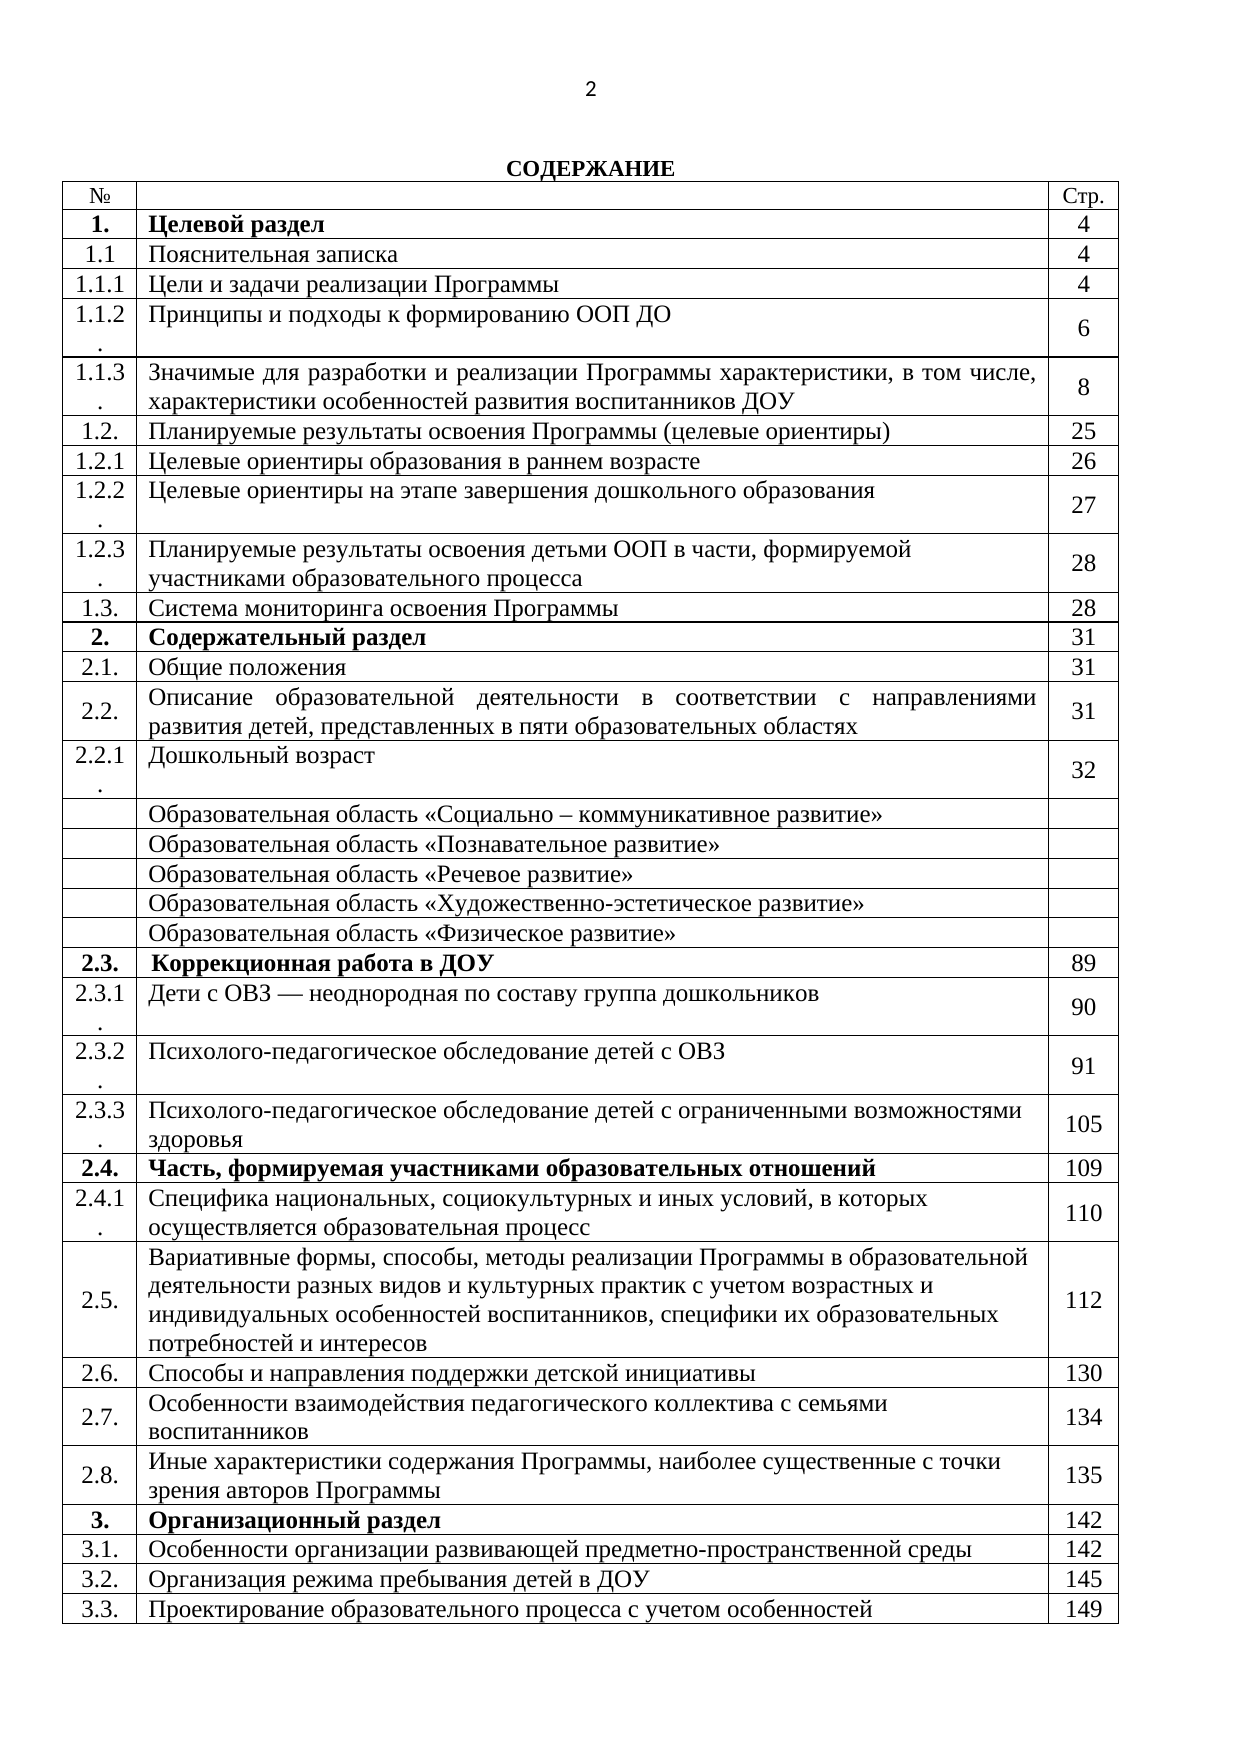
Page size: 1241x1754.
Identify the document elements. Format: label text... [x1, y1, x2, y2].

table_cell 89 [1049, 948, 1118, 977]
table_cell 2.2. [63, 682, 136, 739]
table_cell 1.2.3. [63, 534, 136, 592]
table_cell Организационный раздел [137, 1505, 1048, 1533]
table_cell 109 [1049, 1154, 1118, 1182]
table_cell 142 [1049, 1535, 1118, 1563]
table_cell 4 [1049, 210, 1118, 238]
table_cell Способы и направления поддержки детской инициативы [137, 1358, 1048, 1387]
table_cell Планируемые результаты освоения детьми ООП в части, формируемой участниками образовательного процесса [137, 534, 1048, 592]
table_cell 2.6. [63, 1358, 136, 1387]
table_cell [63, 799, 136, 828]
table_cell [63, 829, 136, 858]
table_cell 28 [1049, 534, 1118, 592]
table_cell 31 [1049, 652, 1118, 681]
table_cell Цели и задачи реализации Программы [137, 269, 1048, 298]
table_cell Психолого-педагогическое обследование детей с ОВЗ [137, 1036, 1048, 1094]
table_cell Целевой раздел [137, 210, 1048, 238]
text СОДЕРЖАНИЕ [59, 155, 1122, 181]
table_cell Дети с ОВЗ — неоднородная по составу группа дошкольников [137, 978, 1048, 1035]
table_cell 135 [1049, 1446, 1118, 1504]
table_cell Коррекционная работа в ДОУ [137, 948, 1048, 977]
table_cell Организация режима пребывания детей в ДОУ [137, 1564, 1048, 1593]
table_cell [63, 918, 136, 947]
table_cell 2.4.1. [63, 1183, 136, 1241]
table_cell Планируемые результаты освоения Программы (целевые ориентиры) [137, 416, 1048, 445]
table_header Стр. [1049, 182, 1118, 208]
table_cell 2.1. [63, 652, 136, 681]
table_cell Образовательная область «Познавательное развитие» [137, 829, 1048, 858]
table_cell Образовательная область «Социально – коммуникативное развитие» [137, 799, 1048, 828]
table_cell 2. [63, 623, 136, 651]
table_cell Иные характеристики содержания Программы, наиболее существенные с точки зрения авторов Программы [137, 1446, 1048, 1504]
table_cell 2.5. [63, 1242, 136, 1357]
table_cell 2.3.2. [63, 1036, 136, 1094]
table_cell 26 [1049, 446, 1118, 474]
table_cell 1.3. [63, 593, 136, 621]
table_header [137, 182, 1048, 208]
table_cell 3.1. [63, 1535, 136, 1563]
table_cell Образовательная область «Речевое развитие» [137, 859, 1048, 887]
table_cell 1.1 [63, 239, 136, 268]
table_cell Пояснительная записка [137, 239, 1048, 268]
table_cell 142 [1049, 1505, 1118, 1533]
table_header № [63, 182, 136, 208]
table_cell Специфика национальных, социокультурных и иных условий, в которых осуществляется образовательная процесс [137, 1183, 1048, 1241]
table_cell 110 [1049, 1183, 1118, 1241]
table_cell Вариативные формы, способы, методы реализации Программы в образовательной деятельности разных видов и культурных практик с учетом возрастных и индивидуальных особенностей воспитанников, специфики их образовательных потребностей и интересов [137, 1242, 1048, 1357]
table_cell 31 [1049, 623, 1118, 651]
table_cell 90 [1049, 978, 1118, 1035]
table_cell Дошкольный возраст [137, 741, 1048, 798]
table_cell 105 [1049, 1095, 1118, 1152]
table_cell 4 [1049, 269, 1118, 298]
table_cell Образовательная область «Физическое развитие» [137, 918, 1048, 947]
table_cell Принципы и подходы к формированию ООП ДО [137, 299, 1048, 356]
table_cell Образовательная область «Художественно-эстетическое развитие» [137, 889, 1048, 917]
table_cell Особенности организации развивающей предметно-пространственной среды [137, 1535, 1048, 1563]
table_cell Целевые ориентиры на этапе завершения дошкольного образования [137, 476, 1048, 533]
table_cell 2.3.1. [63, 978, 136, 1035]
table_cell 32 [1049, 741, 1118, 798]
table_cell 3.3. [63, 1594, 136, 1623]
table_cell [1049, 859, 1118, 887]
table_cell 112 [1049, 1242, 1118, 1357]
table_cell 2.3.3. [63, 1095, 136, 1152]
table_cell [1049, 829, 1118, 858]
table_cell Часть, формируемая участниками образовательных отношений [137, 1154, 1048, 1182]
table_cell 2.8. [63, 1446, 136, 1504]
table_cell 2.2.1. [63, 741, 136, 798]
table_cell 91 [1049, 1036, 1118, 1094]
table_cell 2.4. [63, 1154, 136, 1182]
table_cell Психолого-педагогическое обследование детей с ограниченными возможностями здоровья [137, 1095, 1048, 1152]
table_cell 2.3. [63, 948, 136, 977]
table_cell 1.1.2. [63, 299, 136, 356]
table_cell Значимые для разработки и реализации Программы характеристики, в том числе, характеристики особенностей развития воспитанников ДОУ [137, 358, 1048, 415]
table_cell 149 [1049, 1594, 1118, 1623]
table_cell 27 [1049, 476, 1118, 533]
table_cell [63, 859, 136, 887]
table_cell 6 [1049, 299, 1118, 356]
table_cell [1049, 799, 1118, 828]
table_cell 1.1.3. [63, 358, 136, 415]
table_cell 2.7. [63, 1388, 136, 1445]
table_cell Общие положения [137, 652, 1048, 681]
table_cell Особенности взаимодействия педагогического коллектива с семьями воспитанников [137, 1388, 1048, 1445]
table_cell 1. [63, 210, 136, 238]
table_cell 8 [1049, 358, 1118, 415]
table_cell 1.2.2. [63, 476, 136, 533]
table_cell 4 [1049, 239, 1118, 268]
table_cell [1049, 918, 1118, 947]
table_cell 145 [1049, 1564, 1118, 1593]
table_cell 28 [1049, 593, 1118, 621]
table_cell 3. [63, 1505, 136, 1533]
table_cell 3.2. [63, 1564, 136, 1593]
table_cell 130 [1049, 1358, 1118, 1387]
table_cell 1.2. [63, 416, 136, 445]
table_cell Целевые ориентиры образования в раннем возрасте [137, 446, 1048, 474]
table_cell 134 [1049, 1388, 1118, 1445]
table_cell [1049, 889, 1118, 917]
table_cell 31 [1049, 682, 1118, 739]
table_cell Содержательный раздел [137, 623, 1048, 651]
table_cell Система мониторинга освоения Программы [137, 593, 1048, 621]
table_cell [63, 889, 136, 917]
table_cell 1.2.1 [63, 446, 136, 474]
table_cell 1.1.1 [63, 269, 136, 298]
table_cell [137, 1594, 1048, 1623]
table_cell Описание образовательной деятельности в соответствии с направлениями развития детей, представленных в пяти образовательных областях [137, 682, 1048, 739]
table_cell 25 [1049, 416, 1118, 445]
